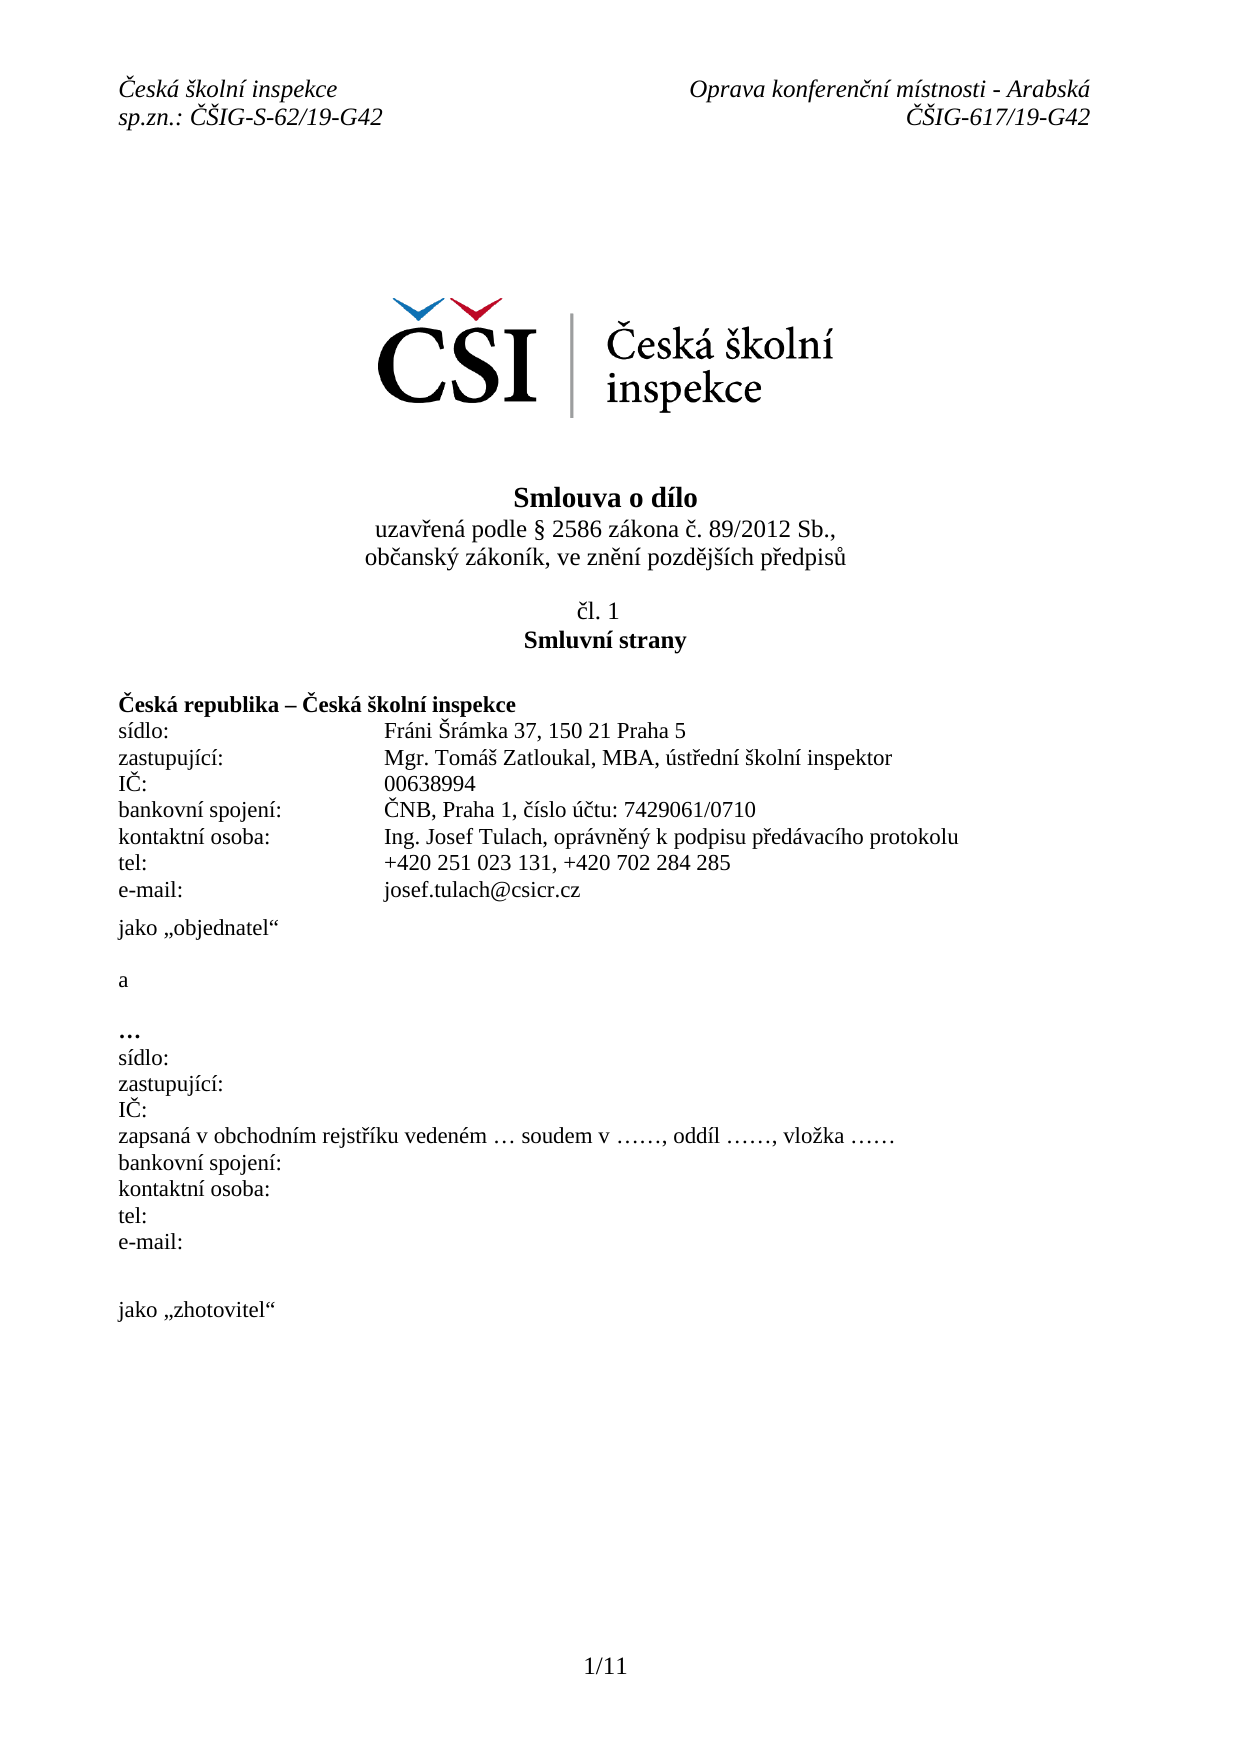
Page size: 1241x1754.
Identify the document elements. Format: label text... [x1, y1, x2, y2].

text jako „objednatel“ [118, 914, 1093, 941]
text zapsaná v obchodním rejstříku vedeném … soudem v ……, oddíl ……, vložka …… [118, 1123, 1093, 1149]
text zastupující: Mgr. Tomáš Zatloukal, MBA, ústřední školní inspektor [118, 744, 1093, 770]
text IČ: [118, 1096, 1093, 1123]
text tel: [118, 1202, 1093, 1228]
text e-mail: josef.tulach@csicr.cz [118, 876, 1093, 902]
text e-mail: [118, 1228, 1093, 1254]
text bankovní spojení: ČNB, Praha 1, číslo účtu: 7429061/0710 [118, 797, 1093, 823]
text a [118, 966, 1093, 992]
text kontaktní osoba: Ing. Josef Tulach, oprávněný k podpisu předávacího protokolu [118, 823, 1093, 849]
text IČ: 00638994 [118, 770, 1093, 797]
text zastupující: [118, 1070, 1093, 1096]
text sídlo: [118, 1043, 1093, 1070]
subtitle Smluvní strany [118, 596, 1093, 654]
text sídlo: Fráni Šrámka 37, 150 21 Praha 5 [118, 717, 1093, 744]
text Smlouva o dílo uzavřená podle § 2586 zákona č. 89/2012 Sb., občanský zákoník, ve znění pozdějších předpisů [118, 480, 1093, 571]
picture [378, 298, 833, 418]
text jako „zhotovitel“ [118, 1296, 1093, 1322]
text … [118, 1017, 1093, 1043]
text Česká republika – Česká školní inspekce [118, 691, 1093, 717]
text kontaktní osoba: [118, 1175, 1093, 1202]
text bankovní spojení: [118, 1149, 1093, 1175]
text tel: +420 251 023 131, +420 702 284 285 [118, 849, 1093, 876]
